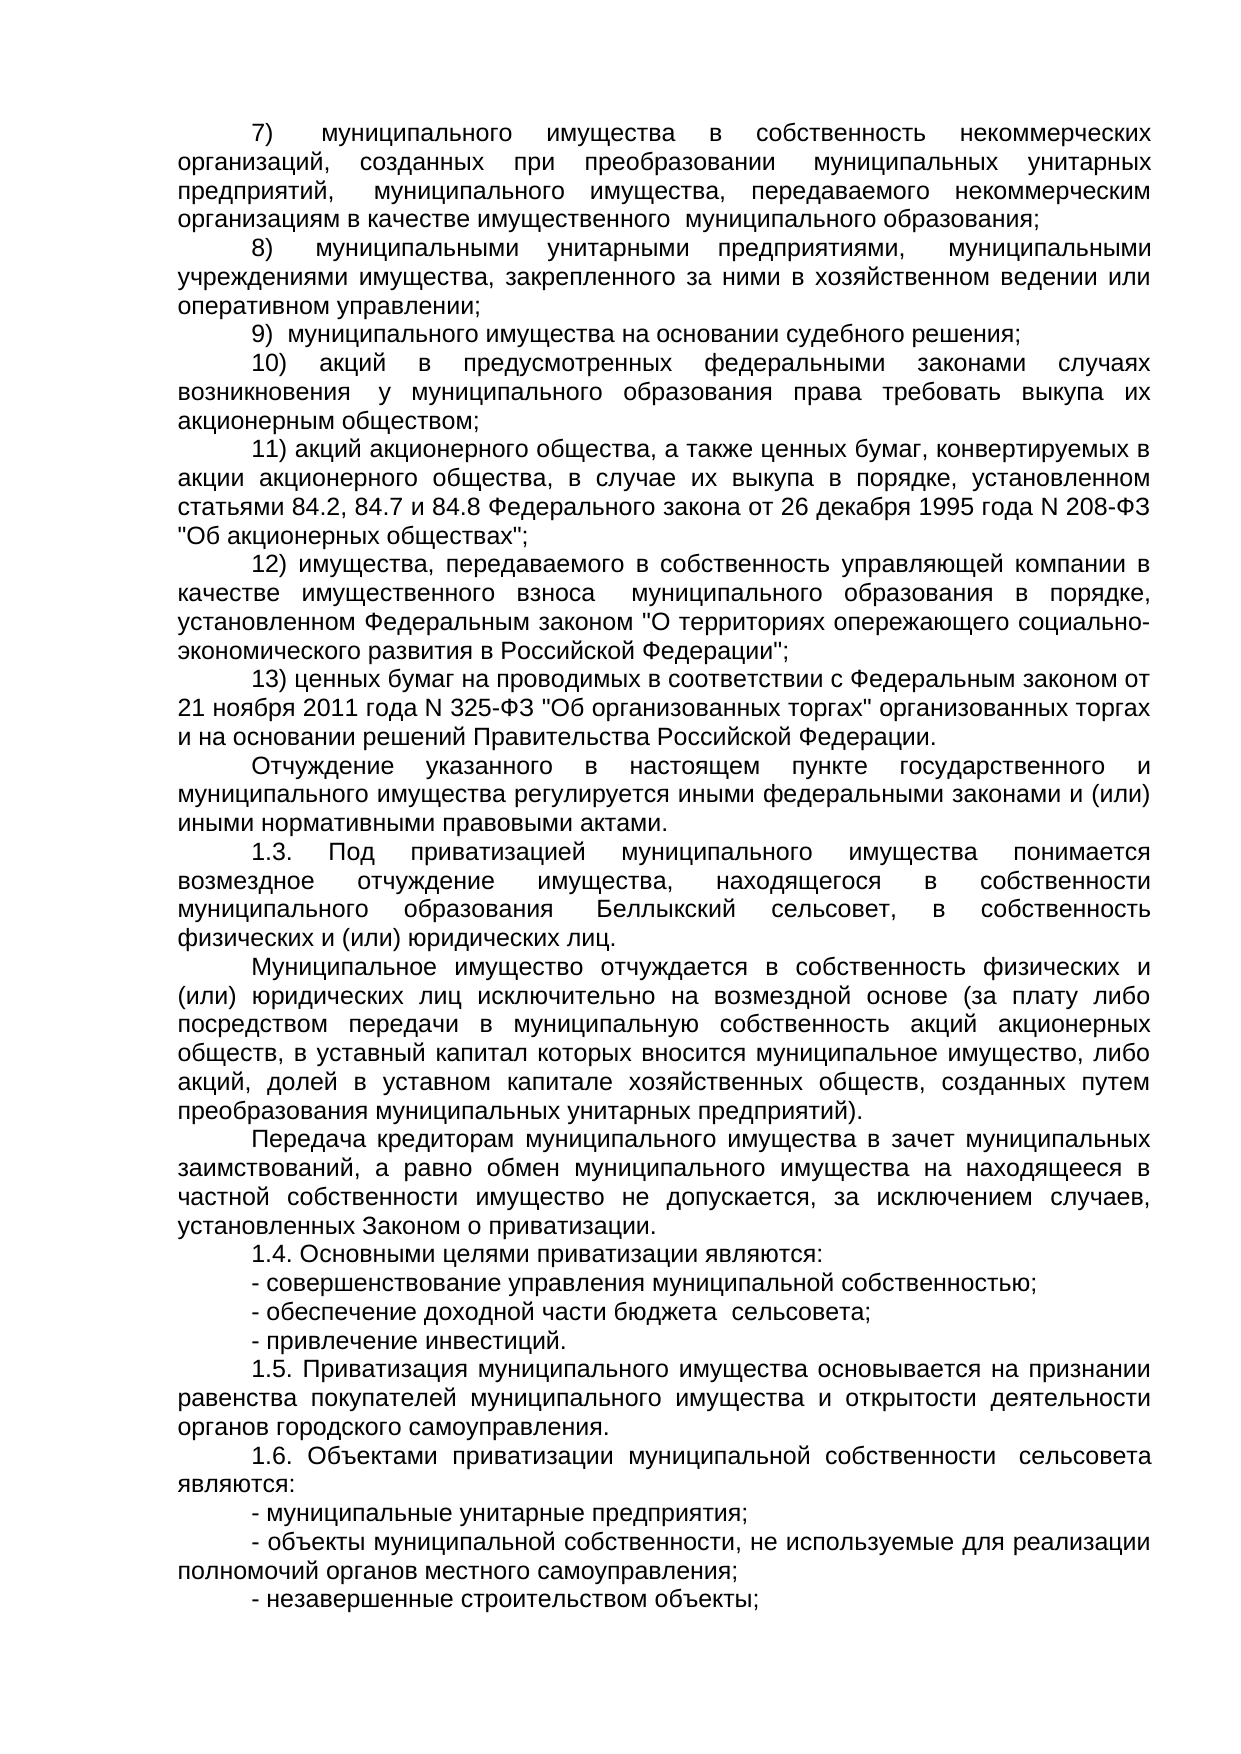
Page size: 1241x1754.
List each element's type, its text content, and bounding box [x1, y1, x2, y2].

text - совершенствование управления муниципальной собственностью; [177, 1268, 1152, 1297]
text - обеспечение доходной части бюджета сельсовета; [177, 1297, 1152, 1326]
text 11) акций акционерного общества, а также ценных бумаг, конвертируемых в акции акционерного общества, в случае их выкупа в порядке, установленном статьями 84.2, 84.7 и 84.8 Федерального закона от 26 декабря 1995 года N 208-ФЗ "Об акционерных обществах"; [177, 434, 1152, 549]
text 1.6. Объектами приватизации муниципальной собственности сельсовета являются: [177, 1441, 1152, 1498]
text Отчуждение указанного в настоящем пункте государственного и муниципального имущества регулируется иными федеральными законами и (или) иными нормативными правовыми актами. [177, 751, 1152, 837]
text 10) акций в предусмотренных федеральными законами случаях возникновения у муниципального образования права требовать выкупа их акционерным обществом; [177, 348, 1152, 434]
text 1.5. Приватизация муниципального имущества основывается на признании равенства покупателей муниципального имущества и открытости деятельности органов городского самоуправления. [177, 1354, 1152, 1441]
text 13) ценных бумаг на проводимых в соответствии с Федеральным законом от 21 ноября 2011 года N 325-ФЗ "Об организованных торгах" организованных торгах и на основании решений Правительства Российской Федерации. [177, 664, 1152, 751]
text - привлечение инвестиций. [177, 1326, 1152, 1354]
text - объекты муниципальной собственности, не используемые для реализации полномочий органов местного самоуправления; [177, 1527, 1152, 1584]
text 8) муниципальными унитарными предприятиями, муниципальными учреждениями имущества, закрепленного за ними в хозяйственном ведении или оперативном управлении; [177, 233, 1152, 319]
text 9) муниципального имущества на основании судебного решения; [177, 319, 1152, 348]
text Муниципальное имущество отчуждается в собственность физических и (или) юридических лиц исключительно на возмездной основе (за плату либо посредством передачи в муниципальную собственность акций акционерных обществ, в уставный капитал которых вносится муниципальное имущество, либо акций, долей в уставном капитале хозяйственных обществ, созданных путем преобразования муниципальных унитарных предприятий). [177, 952, 1152, 1124]
text 1.3. Под приватизацией муниципального имущества понимается возмездное отчуждение имущества, находящегося в собственности муниципального образования Беллыкский сельсовет, в собственность физических и (или) юридических лиц. [177, 837, 1152, 952]
text - незавершенные строительством объекты; [177, 1584, 1152, 1613]
text 7) муниципального имущества в собственность некоммерческих организаций, созданных при преобразовании муниципальных унитарных предприятий, муниципального имущества, передаваемого некоммерческим организациям в качестве имущественного муниципального образования; [177, 118, 1152, 233]
text - муниципальные унитарные предприятия; [177, 1498, 1152, 1527]
text 1.4. Основными целями приватизации являются: [177, 1239, 1152, 1268]
text Передача кредиторам муниципального имущества в зачет муниципальных заимствований, а равно обмен муниципального имущества на находящееся в частной собственности имущество не допускается, за исключением случаев, установленных Законом о приватизации. [177, 1124, 1152, 1239]
text 12) имущества, передаваемого в собственность управляющей компании в качестве имущественного взноса муниципального образования в порядке, установленном Федеральным законом "О территориях опережающего социально-экономического развития в Российской Федерации"; [177, 549, 1152, 664]
